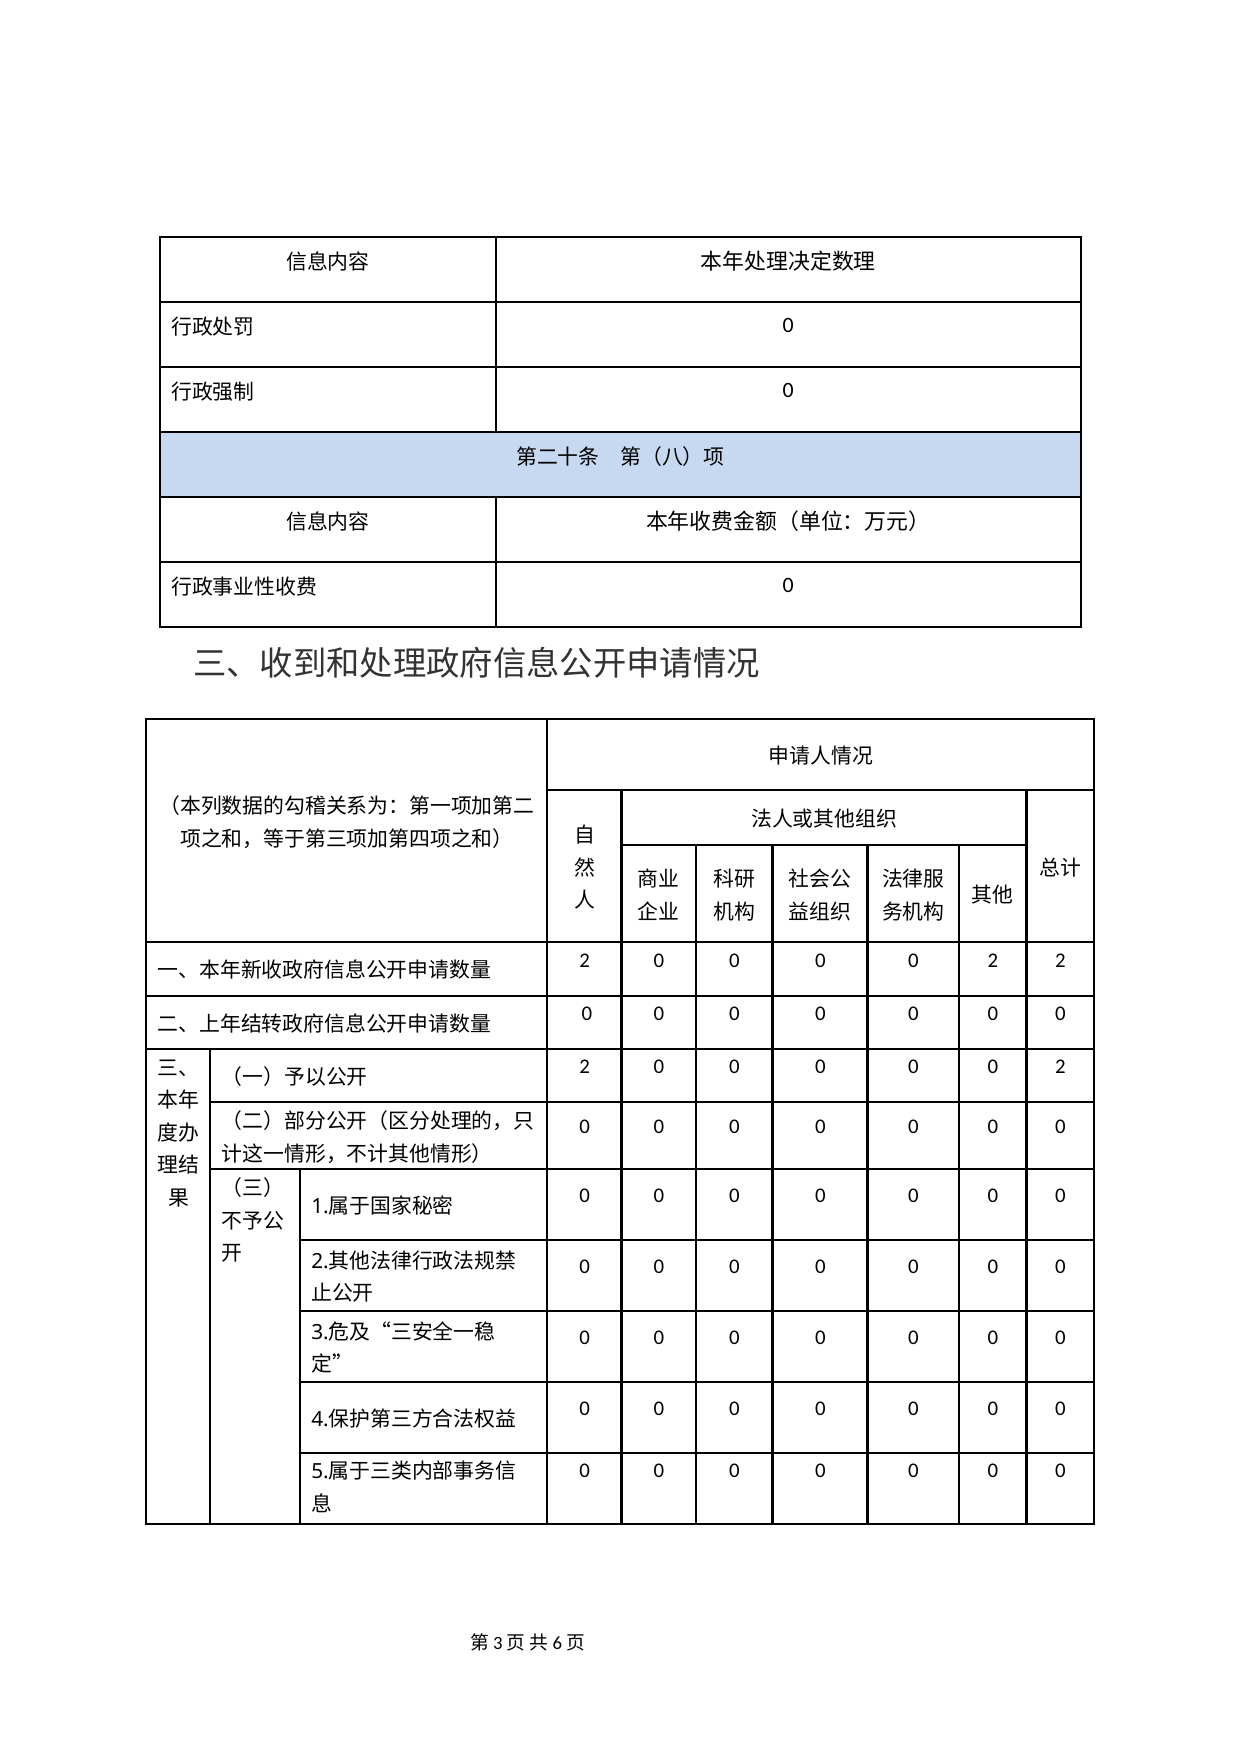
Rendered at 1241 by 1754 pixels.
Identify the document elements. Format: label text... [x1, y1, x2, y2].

table_cell 本年收费金额（单位：万元） [497, 498, 1080, 561]
table_header （本列数据的勾稽关系为：第一项加第二项之和，等于第三项加第四项之和） [147, 720, 546, 941]
table_cell 0 [1028, 1312, 1093, 1381]
table_cell 0 [1028, 1383, 1093, 1452]
table_cell 0 [697, 997, 771, 1048]
table_cell 0 [697, 1170, 771, 1239]
table_cell 0 [869, 1103, 958, 1168]
table_cell 0 [1028, 1170, 1093, 1239]
table_cell 0 [623, 1312, 695, 1381]
table_cell 0 [960, 1103, 1025, 1168]
table_cell （三）不予公开 [211, 1170, 299, 1522]
table_cell 2 [548, 943, 620, 994]
table_cell 0 [960, 1312, 1025, 1381]
table_cell 第二十条 第（八）项 [161, 433, 1080, 496]
table_cell 2 [548, 1050, 620, 1101]
table_cell （一）予以公开 [211, 1050, 546, 1101]
table_cell 法人或其他组织 [623, 791, 1025, 844]
table_cell 0 [869, 1170, 958, 1239]
table_cell 0 [869, 1383, 958, 1452]
table_cell 0 [1028, 1103, 1093, 1168]
table_cell 0 [869, 1241, 958, 1310]
table_cell 0 [960, 1454, 1025, 1522]
table_cell 0 [623, 1241, 695, 1310]
table_cell 0 [548, 1170, 620, 1239]
text 三、收到和处理政府信息公开申请情况 [159, 628, 1081, 693]
table_cell 二、上年结转政府信息公开申请数量 [147, 997, 546, 1048]
table_cell 一、本年新收政府信息公开申请数量 [147, 943, 546, 994]
table_cell 0 [697, 1454, 771, 1522]
table_cell 0 [774, 1241, 866, 1310]
table_cell 自 然 人 [548, 791, 620, 941]
table_cell 0 [774, 1312, 866, 1381]
table_cell 0 [548, 1241, 620, 1310]
table_cell 0 [497, 563, 1080, 626]
table_cell 0 [697, 1312, 771, 1381]
table_cell 0 [697, 1103, 771, 1168]
table_cell 信息内容 [161, 238, 495, 301]
table_cell 商业企业 [623, 846, 695, 941]
table_cell 2 [1028, 1050, 1093, 1101]
table_cell 0 [623, 1103, 695, 1168]
table_cell 0 [497, 303, 1080, 366]
table_cell 信息内容 [161, 498, 495, 561]
table_cell 科研机构 [697, 846, 771, 941]
table_cell 0 [497, 368, 1080, 431]
table_cell 行政处罚 [161, 303, 495, 366]
table_cell 0 [548, 1383, 620, 1452]
table_cell 0 [774, 1170, 866, 1239]
table_header 申请人情况 [548, 720, 1093, 789]
table_cell 0 [623, 1454, 695, 1522]
table_cell 行政强制 [161, 368, 495, 431]
table_cell 0 [774, 1050, 866, 1101]
table_cell 0 [869, 997, 958, 1048]
table_cell 5.属于三类内部事务信息 [301, 1454, 546, 1522]
table_cell 总计 [1028, 791, 1093, 941]
table_cell 0 [697, 1050, 771, 1101]
table_cell 0 [697, 943, 771, 994]
table_cell （二）部分公开（区分处理的，只计这一情形，不计其他情形） [211, 1103, 546, 1168]
table_cell 4.保护第三方合法权益 [301, 1383, 546, 1452]
table_cell 0 [1028, 1454, 1093, 1522]
table_cell 0 [548, 997, 620, 1048]
table_cell 0 [548, 1454, 620, 1522]
table_cell 0 [548, 1312, 620, 1381]
table_cell 其他 [960, 846, 1025, 941]
table_cell 0 [960, 1050, 1025, 1101]
table_cell 0 [774, 997, 866, 1048]
table_cell 社会公益组织 [774, 846, 866, 941]
table_cell 三、本年度办理结果 [147, 1050, 209, 1522]
table_cell 0 [548, 1103, 620, 1168]
table_cell 2.其他法律行政法规禁止公开 [301, 1241, 546, 1310]
table_cell 2 [1028, 943, 1093, 994]
table_cell 0 [869, 1454, 958, 1522]
table_cell 0 [623, 997, 695, 1048]
table_cell 0 [623, 1170, 695, 1239]
table_cell 3.危及“三安全一稳定” [301, 1312, 546, 1381]
table_cell 0 [623, 1050, 695, 1101]
table_cell 0 [1028, 997, 1093, 1048]
table_cell 0 [697, 1383, 771, 1452]
table_cell 0 [960, 1383, 1025, 1452]
table_cell 0 [960, 1170, 1025, 1239]
table_cell 行政事业性收费 [161, 563, 495, 626]
table_cell 0 [960, 1241, 1025, 1310]
table_cell 0 [869, 943, 958, 994]
table_cell 法律服务机构 [869, 846, 958, 941]
table_cell 0 [623, 1383, 695, 1452]
table_cell 本年处理决定数理 [497, 238, 1080, 301]
table_cell 0 [869, 1050, 958, 1101]
table_cell 0 [1028, 1241, 1093, 1310]
table_cell 1.属于国家秘密 [301, 1170, 546, 1239]
table_cell 0 [960, 997, 1025, 1048]
table_cell 0 [774, 943, 866, 994]
table_cell 2 [960, 943, 1025, 994]
table_cell 0 [697, 1241, 771, 1310]
table_cell 0 [869, 1312, 958, 1381]
table_cell 0 [774, 1454, 866, 1522]
table_cell 0 [774, 1383, 866, 1452]
table_cell 0 [623, 943, 695, 994]
table_cell 0 [774, 1103, 866, 1168]
